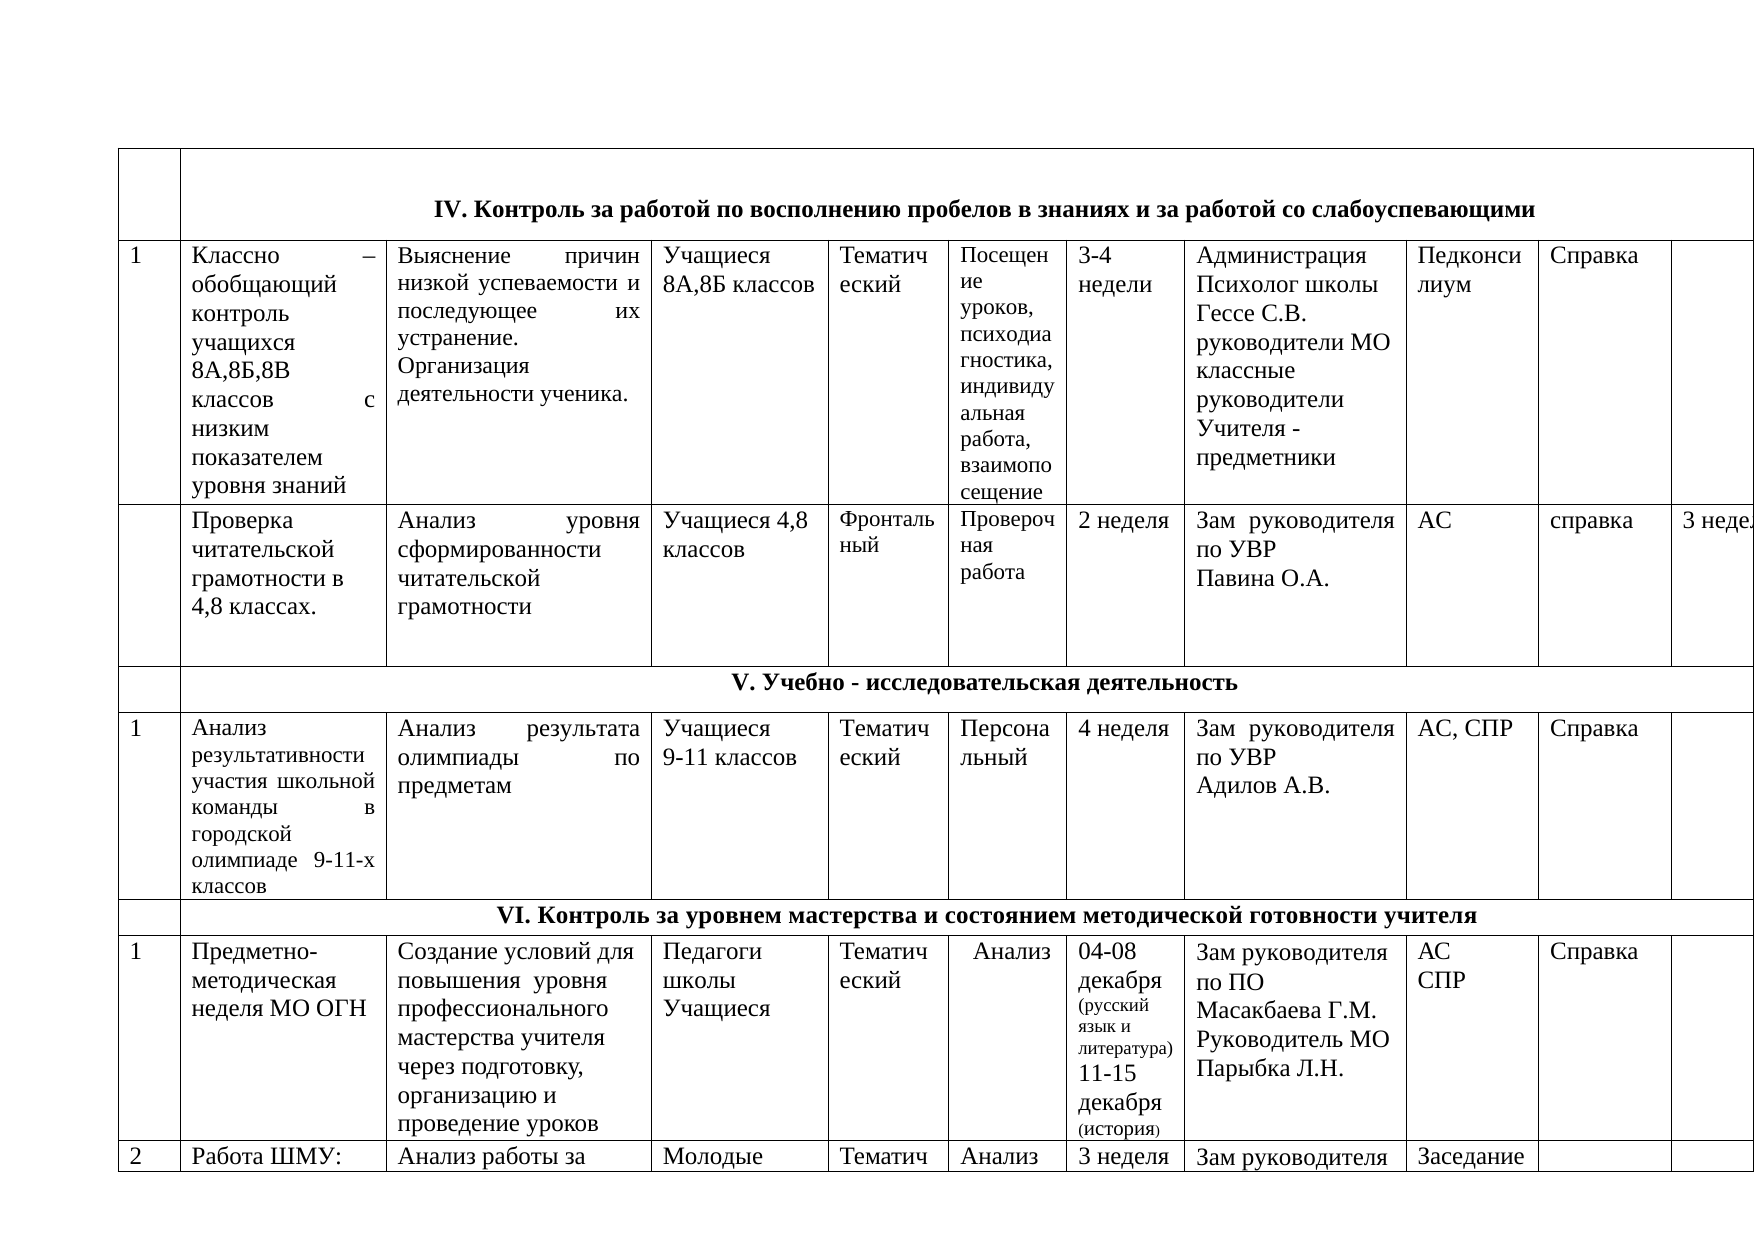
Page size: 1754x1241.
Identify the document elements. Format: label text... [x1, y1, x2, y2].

table_cell Анализ уровня сформированности читательской грамотности [387, 505, 651, 666]
table_cell Учащиеся 9-11 классов [652, 713, 828, 899]
table_cell Персональный [949, 713, 1066, 899]
table_cell Зам руководителя по УВР Павина О.А. [1185, 505, 1406, 666]
table_cell Заседание ШМУ [1407, 1141, 1538, 1171]
table_cell IV. Контроль за работой по восполнению пробелов в знаниях и за работой со слабоуспевающими [181, 149, 1753, 239]
table_cell 4 неделя [1067, 713, 1184, 899]
table_cell [1672, 936, 1753, 1140]
table_cell АС, СПР [1407, 713, 1538, 899]
table_cell Зам руководителя по УВР Адилов А.В. [1185, 713, 1406, 899]
table_cell Справка [1539, 241, 1671, 504]
table_cell [1672, 1141, 1753, 1171]
table_cell Предметно-методическая неделя МО ОГН [181, 936, 386, 1140]
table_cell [387, 1141, 651, 1171]
table_cell [119, 900, 180, 935]
table_cell [119, 149, 180, 239]
table_cell Молодые педагогия [652, 1141, 828, 1171]
table_cell 3-4 недели [1067, 241, 1184, 504]
table_cell Посещение уроков, психодиагностика, индивидуальная работа, взаимопосещение [949, 241, 1066, 504]
table_cell Учащиеся 4,8 классов [652, 505, 828, 666]
table_cell АС [1407, 505, 1538, 666]
table_cell Анализ [949, 1141, 1066, 1171]
table_cell Зам руководителя по ПО Масакбаева Г.М. Руководитель МО Парыбка Л.Н. [1185, 936, 1406, 1140]
table_cell Создание условий для повышения уровня профессионального мастерства учителя через подготовку, организацию и проведение уроков [387, 936, 651, 1140]
table_cell 2 [119, 1141, 180, 1171]
table_cell Анализ результативности участия школьной команды в городской олимпиаде 9-11-х классов [181, 713, 386, 899]
table_cell Проверочная работа [949, 505, 1066, 666]
table_cell Выяснение причин низкой успеваемости и последующее их устранение. Организация деятельности ученика. [387, 241, 651, 504]
table_cell VІ. Контроль за уровнем мастерства и состоянием методической готовности учителя [181, 900, 1753, 935]
table_cell Администрация Психолог школы Гессе С.В. руководители МО классные руководители Учителя - предметники [1185, 241, 1406, 504]
table_cell Тематический [829, 241, 948, 504]
table_cell Тематический [829, 1141, 948, 1171]
table_cell Анализ результата олимпиады по предметам [387, 713, 651, 899]
table_cell Фронтальный [829, 505, 948, 666]
table_cell Классно – обобщающий контроль учащихся 8А,8Б,8В классов с низким показателем уровня знаний [181, 241, 386, 504]
table_cell Тематический [829, 936, 948, 1140]
table_cell [1672, 713, 1753, 899]
table_cell Проверка читательской грамотности в 4,8 классах. [181, 505, 386, 666]
table_cell 1 [119, 241, 180, 504]
table_cell 3 неделя [1067, 1141, 1184, 1171]
table_cell [119, 667, 180, 712]
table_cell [181, 1141, 386, 1171]
table_cell 1 [119, 936, 180, 1140]
table_cell Педконсилиум [1407, 241, 1538, 504]
table_cell Анализ [949, 936, 1066, 1140]
table_cell 04-08 декабря (русский язык и литература) 11-15 декабря (история) [1067, 936, 1184, 1140]
table_cell V. Учебно - исследовательская деятельность [181, 667, 1753, 712]
table_cell [119, 505, 180, 666]
table_cell Учащиеся 8А,8Б классов [652, 241, 828, 504]
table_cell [1185, 1141, 1406, 1171]
table_cell Справка [1539, 713, 1671, 899]
table_cell Педагоги школы Учащиеся [652, 936, 828, 1140]
table_cell справка [1539, 505, 1671, 666]
table_cell [1539, 1141, 1671, 1171]
table_cell 3 неделя [1672, 505, 1753, 666]
table_cell Справка [1539, 936, 1671, 1140]
table_cell 1 [119, 713, 180, 899]
table_cell 2 неделя [1067, 505, 1184, 666]
table_cell Тематический [829, 713, 948, 899]
table_cell [1672, 241, 1753, 504]
table_cell АС СПР [1407, 936, 1538, 1140]
